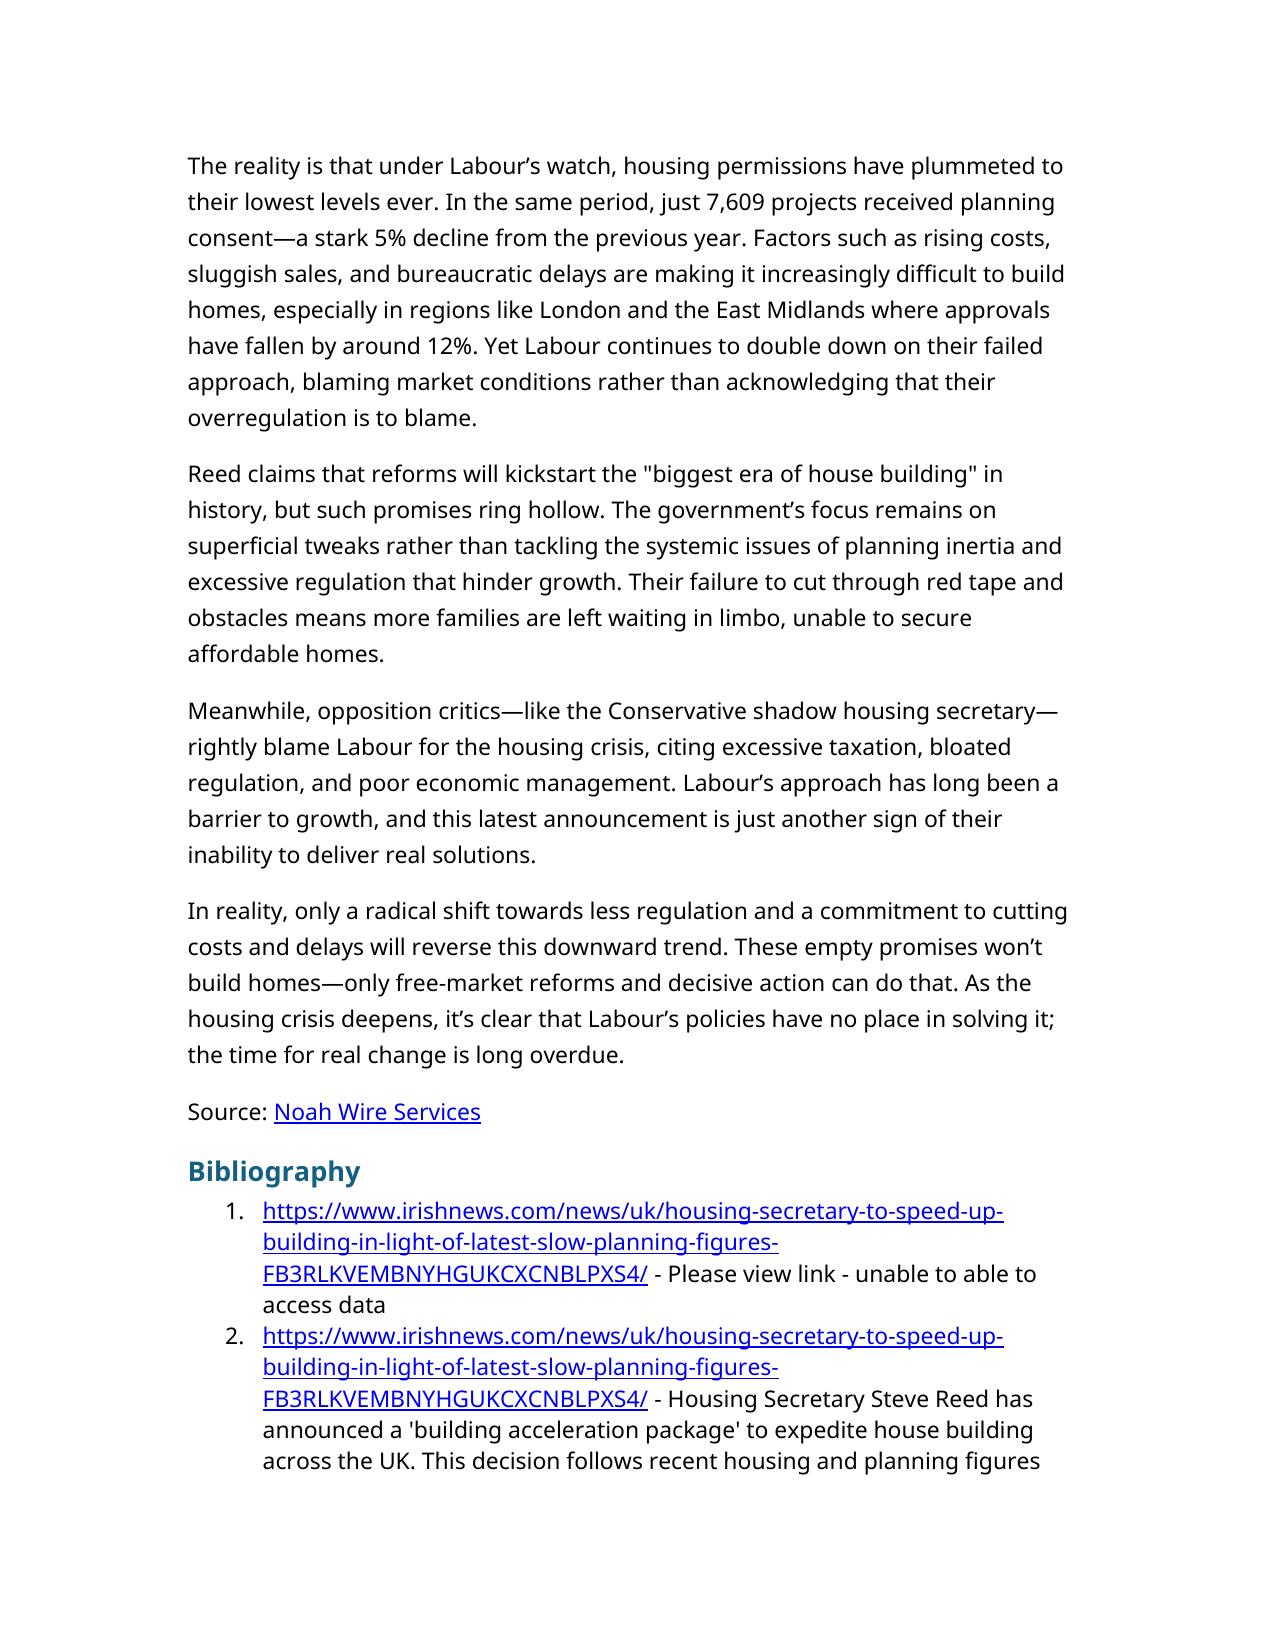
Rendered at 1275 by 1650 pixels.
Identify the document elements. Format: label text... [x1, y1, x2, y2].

text In reality, only a radical shift towards less regulation and a commitment to cutting costs and delays will reverse this downward trend. These empty promises won’t build homes—only free-market reforms and decisive action can do that. As the housing crisis deepens, it’s clear that Labour’s policies have no place in solving it; the time for real change is long overdue. [187, 895, 1087, 1070]
list https://www.irishnews.com/news/uk/housing-secretary-to-speed-up-building-in-light-of-latest-slow-planning-figures-FB3RLKVEMBNYHGUKCXCNBLPXS4/ - Please view link - unable to able to access data [225, 1195, 1087, 1320]
text Reed claims that reforms will kickstart the "biggest era of house building" in history, but such promises ring hollow. The government’s focus remains on superficial tweaks rather than tackling the systemic issues of planning inertia and excessive regulation that hinder growth. Their failure to cut through red tape and obstacles means more families are left waiting in limbo, unable to secure affordable homes. [187, 458, 1087, 669]
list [225, 1320, 1087, 1476]
text Meanwhile, opposition critics—like the Conservative shadow housing secretary—rightly blame Labour for the housing crisis, citing excessive taxation, bloated regulation, and poor economic management. Labour’s approach has long been a barrier to growth, and this latest announcement is just another sign of their inability to deliver real solutions. [187, 695, 1087, 870]
text The reality is that under Labour’s watch, housing permissions have plummeted to their lowest levels ever. In the same period, just 7,609 projects received planning consent—a stark 5% decline from the previous year. Factors such as rising costs, sluggish sales, and bureaucratic delays are making it increasingly difficult to build homes, especially in regions like London and the East Midlands where approvals have fallen by around 12%. Yet Labour continues to double down on their failed approach, blaming market conditions rather than acknowledging that their overregulation is to blame. [187, 150, 1087, 433]
text Source: Noah Wire Services [187, 1096, 1087, 1127]
subtitle Bibliography [187, 1153, 1087, 1189]
